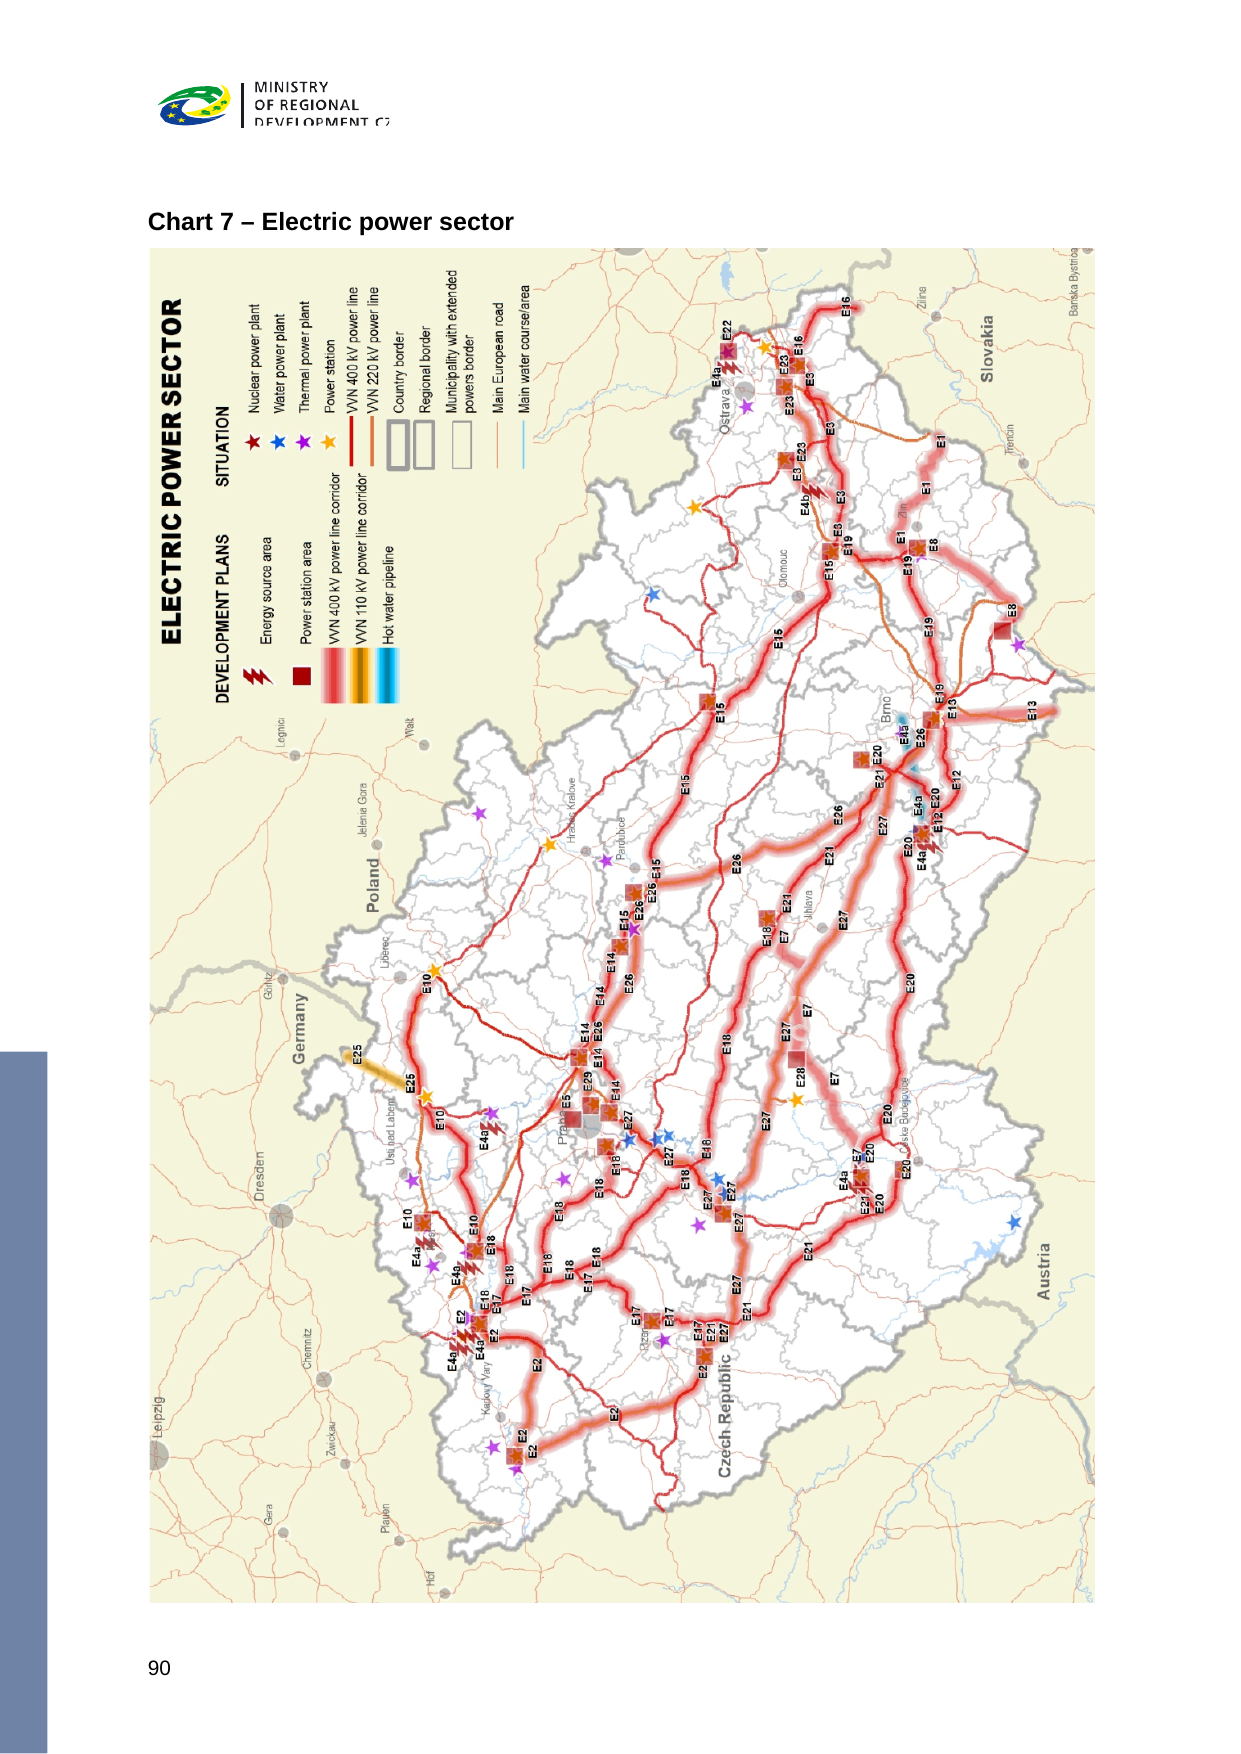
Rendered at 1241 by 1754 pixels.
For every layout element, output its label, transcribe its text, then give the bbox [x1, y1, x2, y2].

text Chart 7 – Electric power sector [148, 207, 1092, 236]
picture [151, 249, 1095, 1603]
picture [254, 81, 389, 125]
